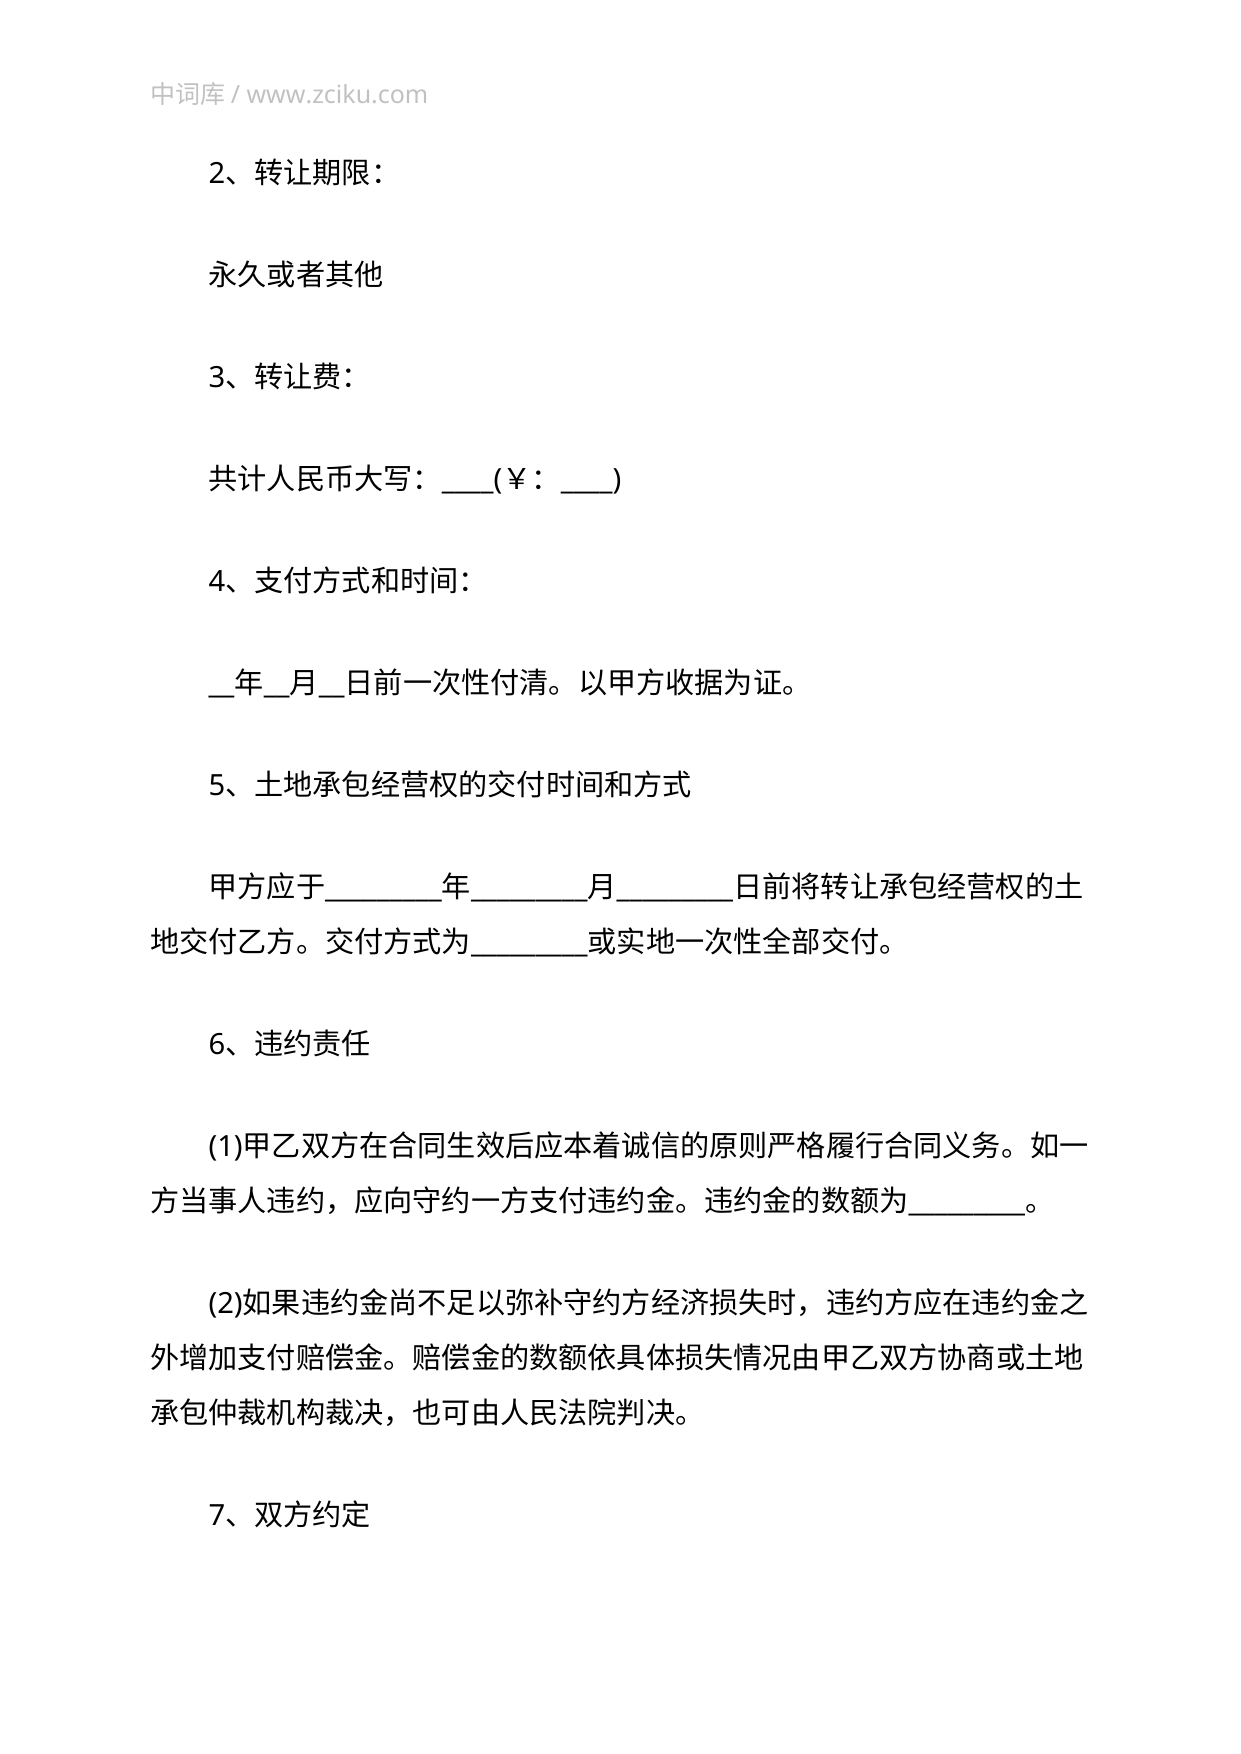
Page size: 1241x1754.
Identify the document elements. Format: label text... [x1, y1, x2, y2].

text 甲方应于_________年_________月_________日前将转让承包经营权的土地交付乙方。交付方式为_________或实地一次性全部交付。 [150, 864, 1090, 961]
text 4、支付方式和时间： [150, 558, 1090, 600]
text (1)甲乙双方在合同生效后应本着诚信的原则严格履行合同义务。如一方当事人违约，应向守约一方支付违约金。违约金的数额为_________。 [150, 1123, 1090, 1220]
text 5、土地承包经营权的交付时间和方式 [150, 762, 1090, 804]
text 永久或者其他 [150, 252, 1090, 294]
text 3、转让费： [150, 354, 1090, 396]
text (2)如果违约金尚不足以弥补守约方经济损失时，违约方应在违约金之外增加支付赔偿金。赔偿金的数额依具体损失情况由甲乙双方协商或土地承包仲裁机构裁决，也可由人民法院判决。 [150, 1279, 1090, 1432]
text 7、双方约定 [150, 1491, 1090, 1534]
text 共计人民币大写：____(￥：____) [150, 456, 1090, 498]
text 6、违约责任 [150, 1021, 1090, 1063]
text 2、转让期限： [150, 150, 1090, 192]
text __年__月__日前一次性付清。以甲方收据为证。 [150, 660, 1090, 702]
